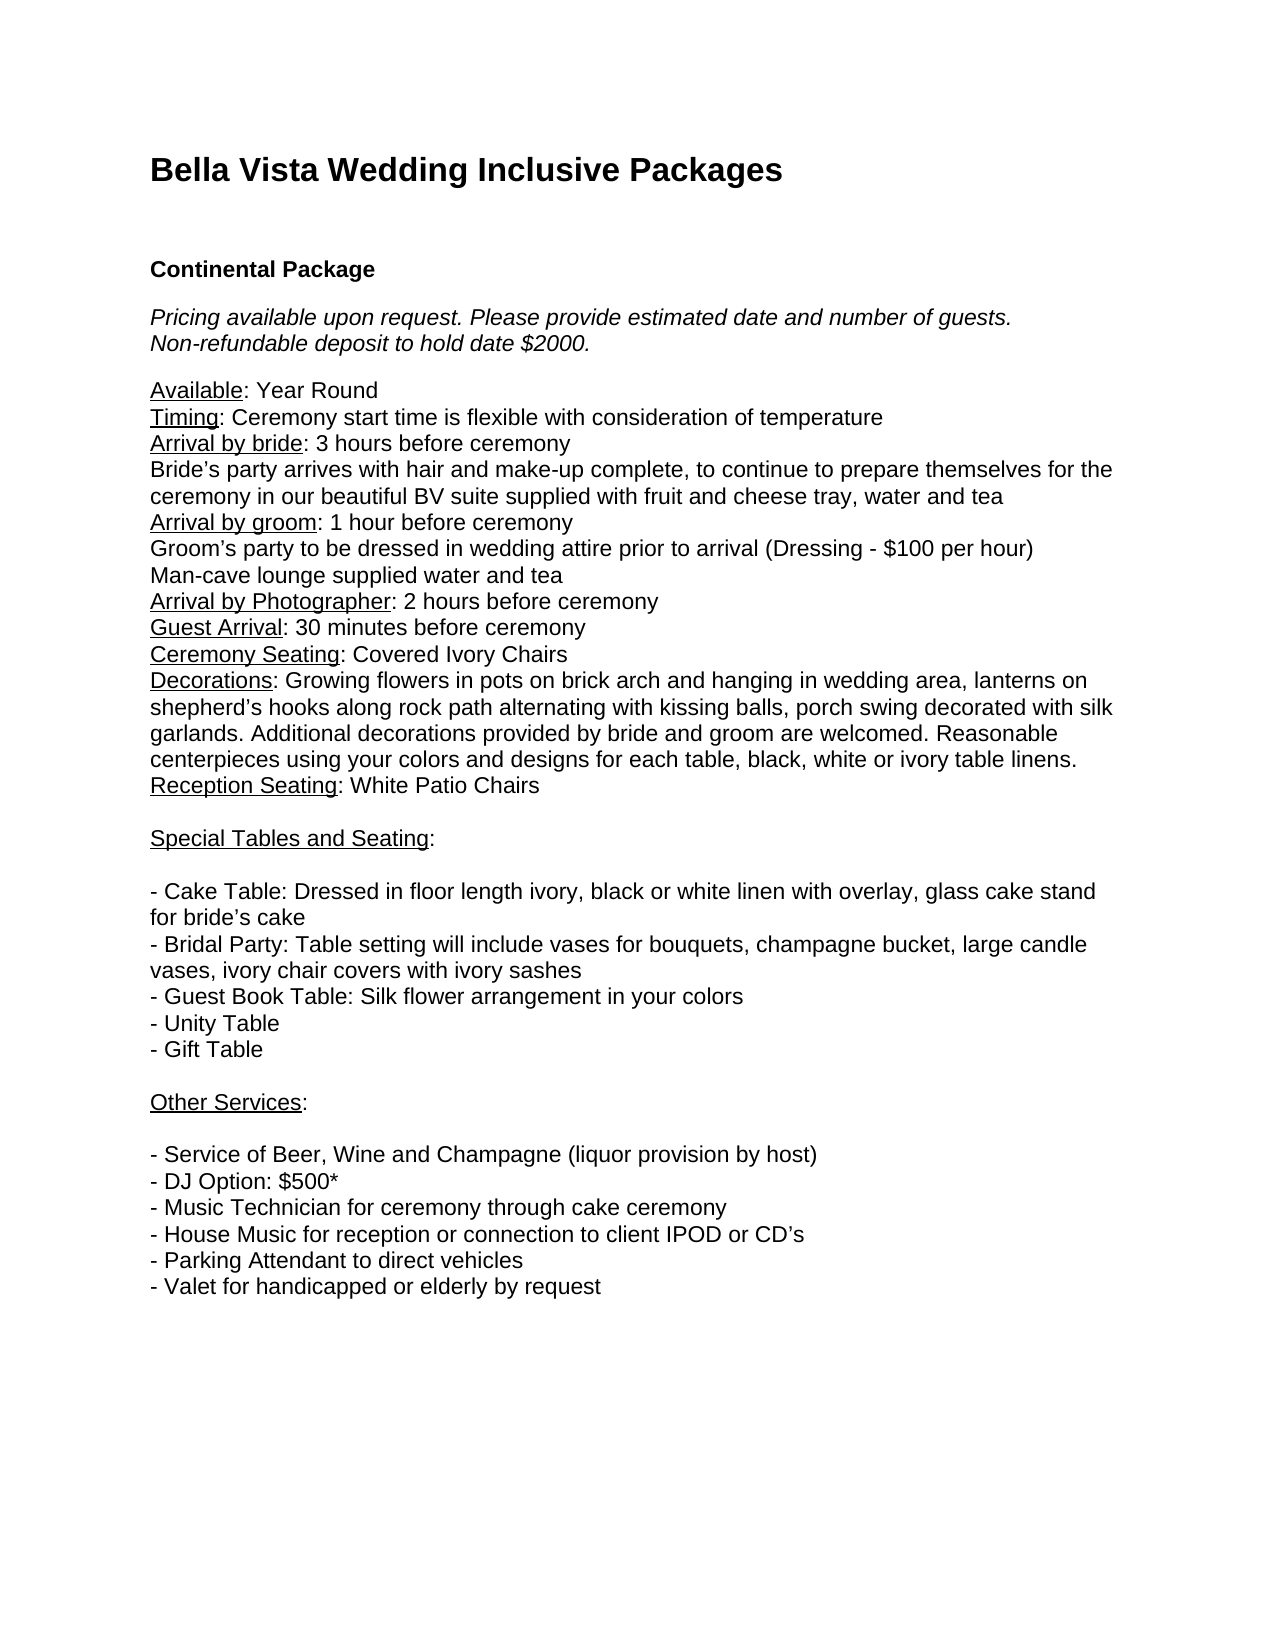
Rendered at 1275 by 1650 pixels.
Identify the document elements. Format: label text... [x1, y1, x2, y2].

text Continental Package [150, 256, 1125, 283]
text Pricing available upon request. Please provide estimated date and number of guests. Non-refundable deposit to hold date $2000. [150, 304, 1125, 356]
text Available: Year Round Timing: Ceremony start time is flexible with consideration of temperature Arrival by bride: 3 hours before ceremony Bride’s party arrives with hair and make-up complete, to continue to prepare themselves for the ceremony in our beautiful BV suite supplied with fruit and cheese tray, water and tea Arrival by groom: 1 hour before ceremony Groom’s party to be dressed in wedding attire prior to arrival (Dressing - $100 per hour) Man-cave lounge supplied water and tea Arrival by Photographer: 2 hours before ceremony Guest Arrival: 30 minutes before ceremony Ceremony Seating: Covered Ivory Chairs Decorations: Growing flowers in pots on brick arch and hanging in wedding area, lanterns on shepherd’s hooks along rock path alternating with kissing balls, porch swing decorated with silk garlands. Additional decorations provided by bride and groom are welcomed. Reasonable centerpieces using your colors and designs for each table, black, white or ivory table linens. Reception Seating: White Patio Chairs Special Tables and Seating: - Cake Table: Dressed in floor length ivory, black or white linen with overlay, glass cake stand for bride’s cake - Bridal Party: Table setting will include vases for bouquets, champagne bucket, large candle vases, ivory chair covers with ivory sashes - Guest Book Table: Silk flower arrangement in your colors - Unity Table - Gift Table Other Services: - Service of Beer, Wine and Champagne (liquor provision by host) - DJ Option: $500* - Music Technician for ceremony through cake ceremony - House Music for reception or connection to client IPOD or CD’s - Parking Attendant to direct vehicles - Valet for handicapped or elderly by request [150, 377, 1125, 1299]
text Bella Vista Wedding Inclusive Packages [150, 150, 1125, 188]
